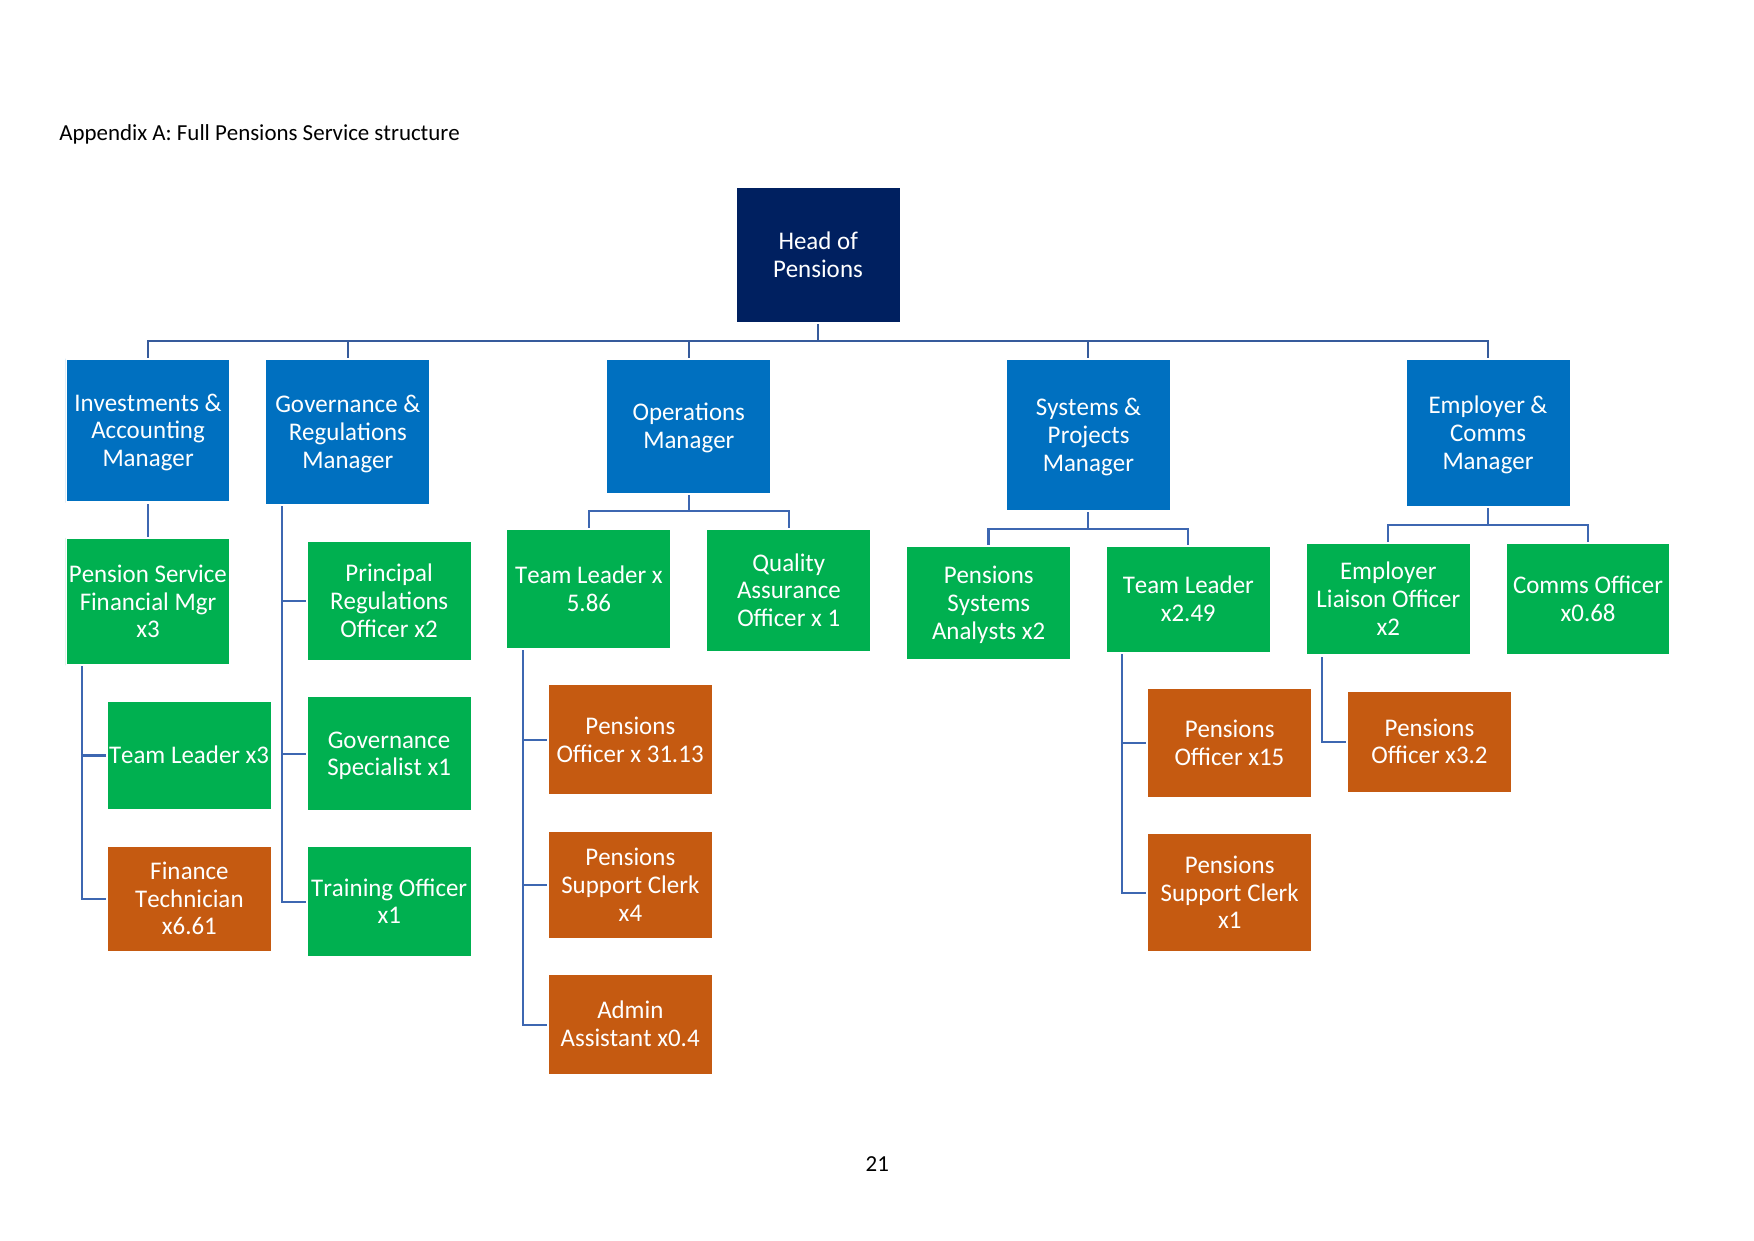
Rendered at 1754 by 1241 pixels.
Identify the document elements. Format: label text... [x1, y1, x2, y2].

text Appendix A: Full Pensions Service structure [59, 118, 1695, 146]
